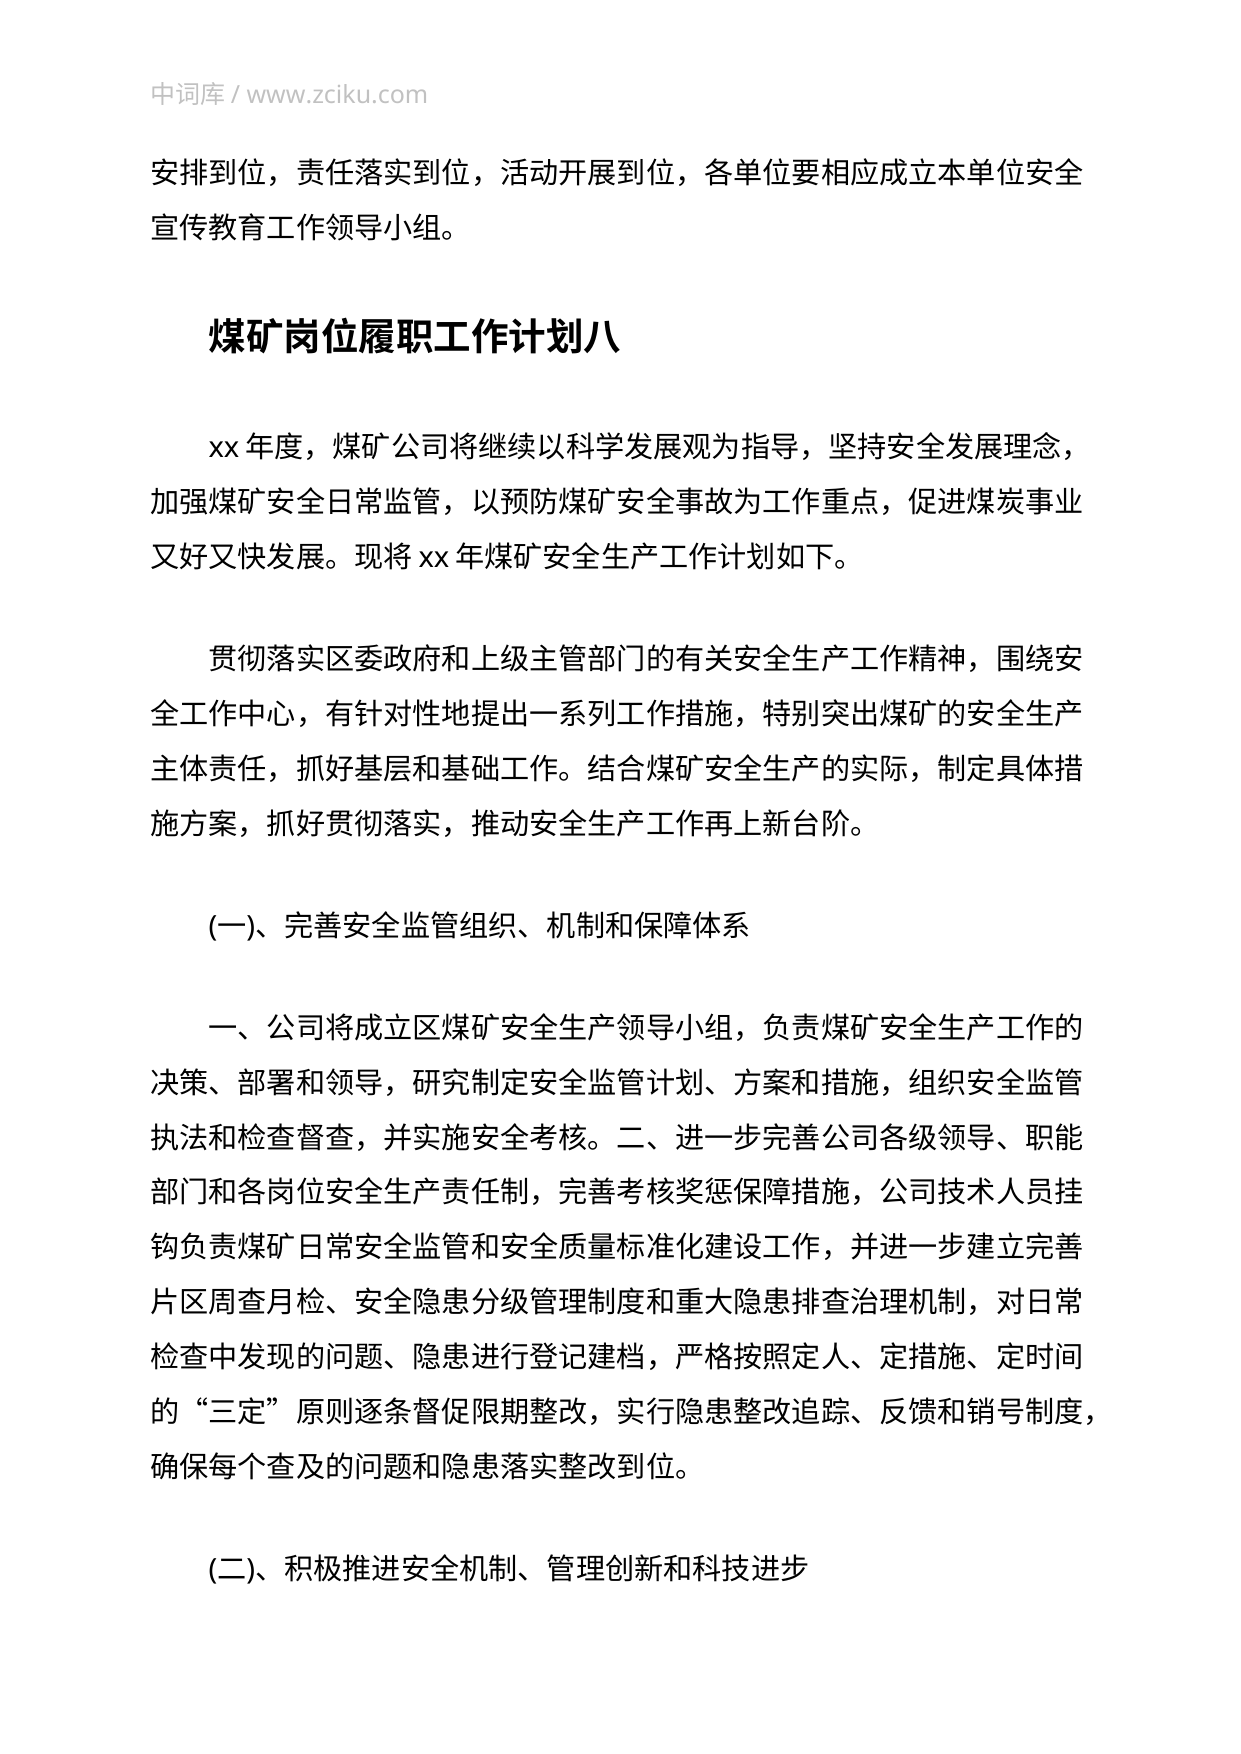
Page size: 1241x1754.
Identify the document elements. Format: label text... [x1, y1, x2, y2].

text 贯彻落实区委政府和上级主管部门的有关安全生产工作精神，围绕安全工作中心，有针对性地提出一系列工作措施，特别突出煤矿的安全生产主体责任，抓好基层和基础工作。结合煤矿安全生产的实际，制定具体措施方案，抓好贯彻落实，推动安全生产工作再上新台阶。 [150, 636, 1090, 843]
text 一、公司将成立区煤矿安全生产领导小组，负责煤矿安全生产工作的决策、部署和领导，研究制定安全监管计划、方案和措施，组织安全监管执法和检查督查，并实施安全考核。二、进一步完善公司各级领导、职能部门和各岗位安全生产责任制，完善考核奖惩保障措施，公司技术人员挂钩负责煤矿日常安全监管和安全质量标准化建设工作，并进一步建立完善片区周查月检、安全隐患分级管理制度和重大隐患排查治理机制，对日常检查中发现的问题、隐患进行登记建档，严格按照定人、定措施、定时间的“三定”原则逐条督促限期整改，实行隐患整改追踪、反馈和销号制度，确保每个查及的问题和隐患落实整改到位。 [150, 1004, 1090, 1486]
text (二)、积极推进安全机制、管理创新和科技进步 [150, 1545, 1090, 1588]
text 煤矿岗位履职工作计划八 [150, 307, 1090, 361]
text (一)、完善安全监管组织、机制和保障体系 [150, 902, 1090, 945]
text xx年度，煤矿公司将继续以科学发展观为指导，坚持安全发展理念，加强煤矿安全日常监管，以预防煤矿安全事故为工作重点，促进煤炭事业又好又快发展。现将xx年煤矿安全生产工作计划如下。 [150, 424, 1090, 576]
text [150, 150, 1090, 247]
